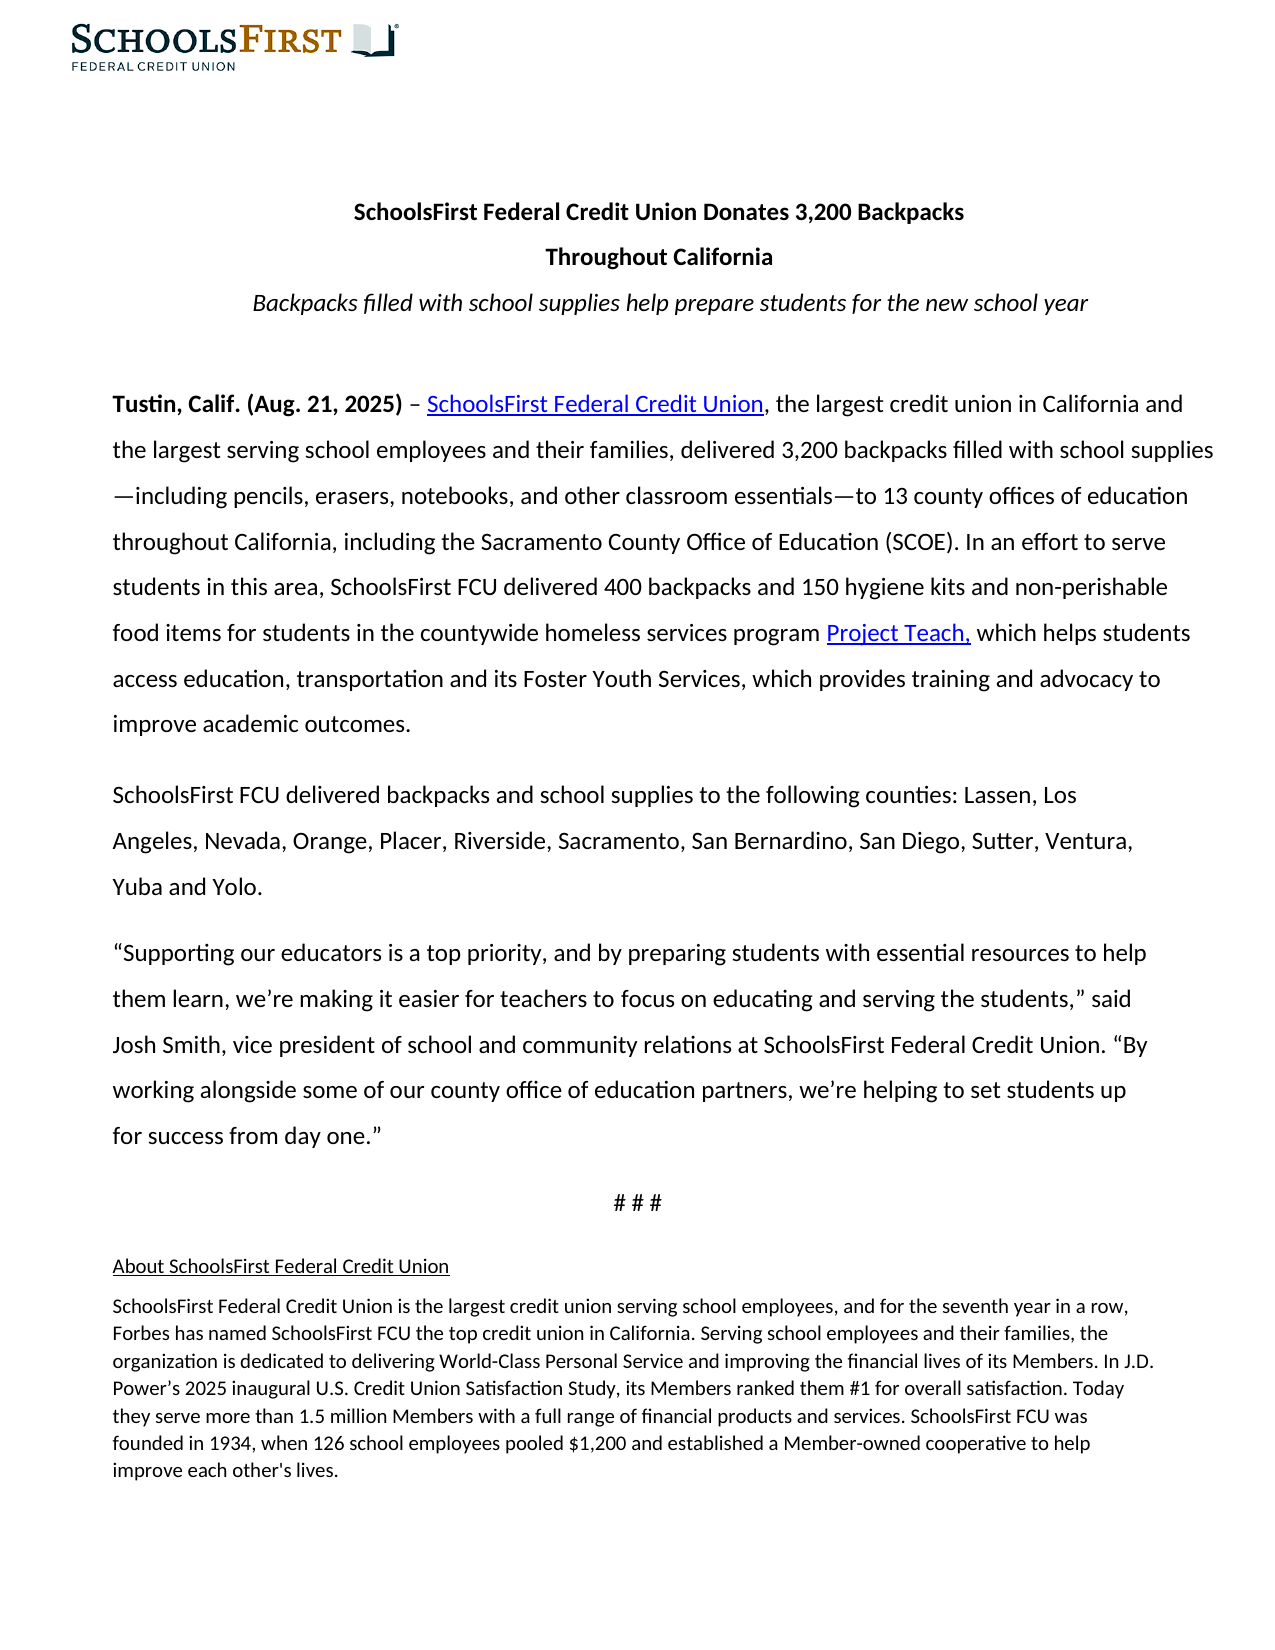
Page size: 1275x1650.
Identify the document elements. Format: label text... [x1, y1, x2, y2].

text Backpacks filled with school supplies help prepare students for the new school year [112, 287, 1228, 318]
text “Supporting our educators is a top priority, and by preparing students with essential resources to help them learn, we’re making it easier for teachers to focus on educating and serving the students,” said Josh Smith, vice president of school and community relations at SchoolsFirst Federal Credit Union. “By working alongside some of our county office of education partners, we’re helping to set students up for success from day one.” [112, 937, 1162, 1151]
picture [70, 19, 399, 75]
text # # # [112, 1187, 1162, 1217]
text Tustin, Calif. (Aug. 21, 2025) – SchoolsFirst Federal Credit Union, the largest credit union in California and the largest serving school employees and their families, delivered 3,200 backpacks filled with school supplies—including pencils, erasers, notebooks, and other classroom essentials—to 13 county offices of education throughout California, including the Sacramento County Office of Education (SCOE). In an effort to serve students in this area, SchoolsFirst FCU delivered 400 backpacks and 150 hygiene kits and non-perishable food items for students in the countywide homeless services program Project Teach, which helps students access education, transportation and its Foster Youth Services, which provides training and advocacy to improve academic outcomes. [112, 388, 1219, 739]
text About SchoolsFirst Federal Credit Union [112, 1253, 1162, 1279]
text SchoolsFirst FCU delivered backpacks and school supplies to the following counties: Lassen, Los Angeles, Nevada, Orange, Placer, Riverside, Sacramento, San Bernardino, San Diego, Sutter, Ventura, Yuba and Yolo. [112, 779, 1162, 901]
text SchoolsFirst Federal Credit Union Donates 3,200 Backpacks [90, 150, 1228, 226]
text Throughout California [90, 241, 1228, 272]
text SchoolsFirst Federal Credit Union is the largest credit union serving school employees, and for the seventh year in a row, Forbes has named SchoolsFirst FCU the top credit union in California. Serving school employees and their families, the organization is dedicated to delivering World-Class Personal Service and improving the financial lives of its Members. In J.D. Power’s 2025 inaugural U.S. Credit Union Satisfaction Study, its Members ranked them #1 for overall satisfaction. Today they serve more than 1.5 million Members with a full range of financial products and services. SchoolsFirst FCU was founded in 1934, when 126 school employees pooled $1,200 and established a Member-owned cooperative to help improve each other's lives. [112, 1293, 1162, 1483]
